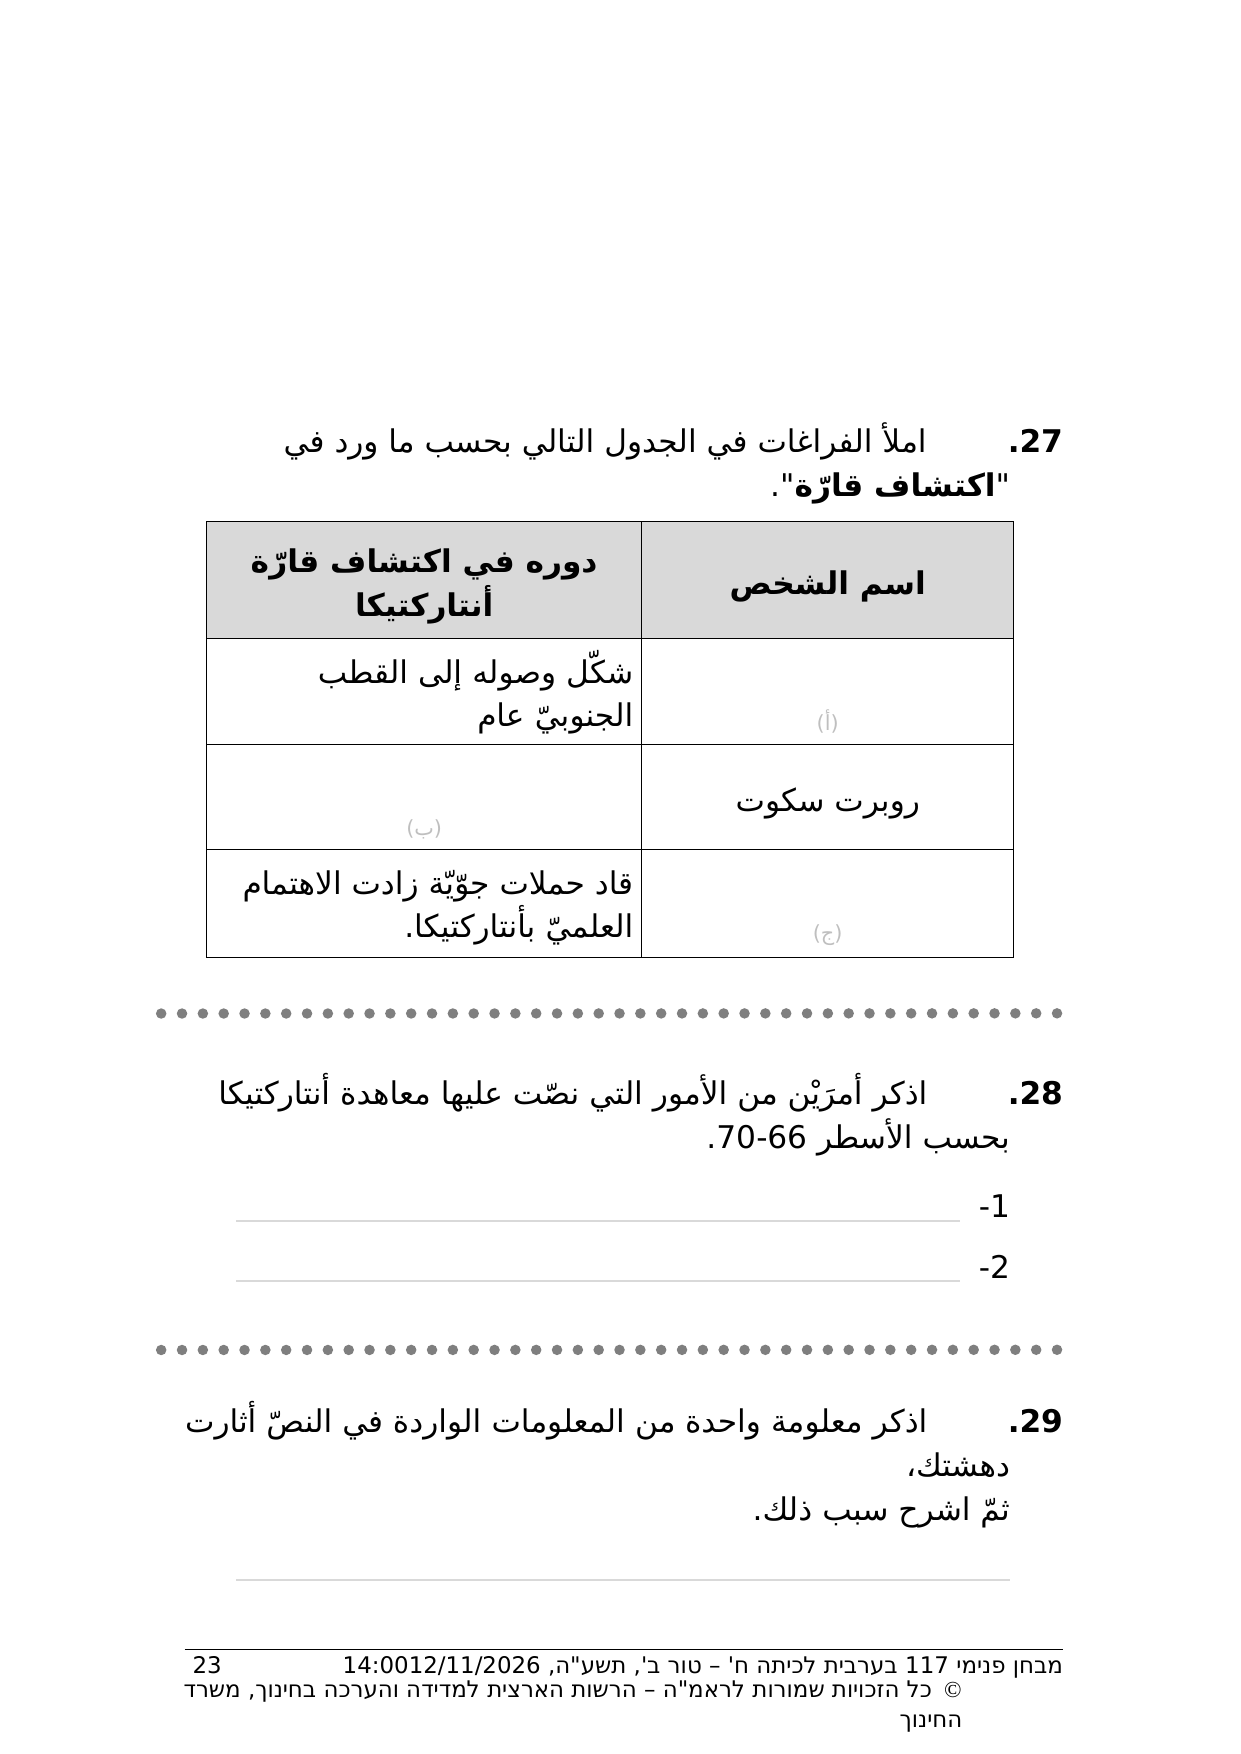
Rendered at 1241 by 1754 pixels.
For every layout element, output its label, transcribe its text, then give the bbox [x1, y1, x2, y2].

text 28. اذكر أمرَيْن من الأمور التي نصّت عليها معاهدة أنتاركتيكا بحسب الأسطر 66-70. [148, 1068, 1063, 1155]
text 29. اذكر معلومة واحدة من المعلومات الواردة في النصّ أثارت دهشتك، ثمّ اشرح سبب ذلك. [148, 1396, 1063, 1527]
text 1- [148, 1173, 1063, 1225]
table_cell (ب) [207, 745, 641, 849]
table_header دوره في اكتشاف قارّة أنتاركتيكا [207, 522, 641, 638]
table_header اسم الشخص [642, 522, 1013, 638]
table_cell قاد حملات جوّيّة زادت الاهتمام العلميّ بأنتاركتيكا. [207, 850, 641, 957]
text 27. املأ الفراغات في الجدول التالي بحسب ما ورد في "اكتشاف قارّة". [148, 416, 1063, 503]
table_cell شكّل وصوله إلى القطب الجنوبيّ عام 1911م بداية اكتشاف القارّة. [207, 639, 641, 744]
table_cell روبرت سكوت [642, 745, 1013, 849]
table_cell (أ) [642, 639, 1013, 744]
text 2- [148, 1233, 1063, 1286]
table_cell (ج) [642, 850, 1013, 957]
